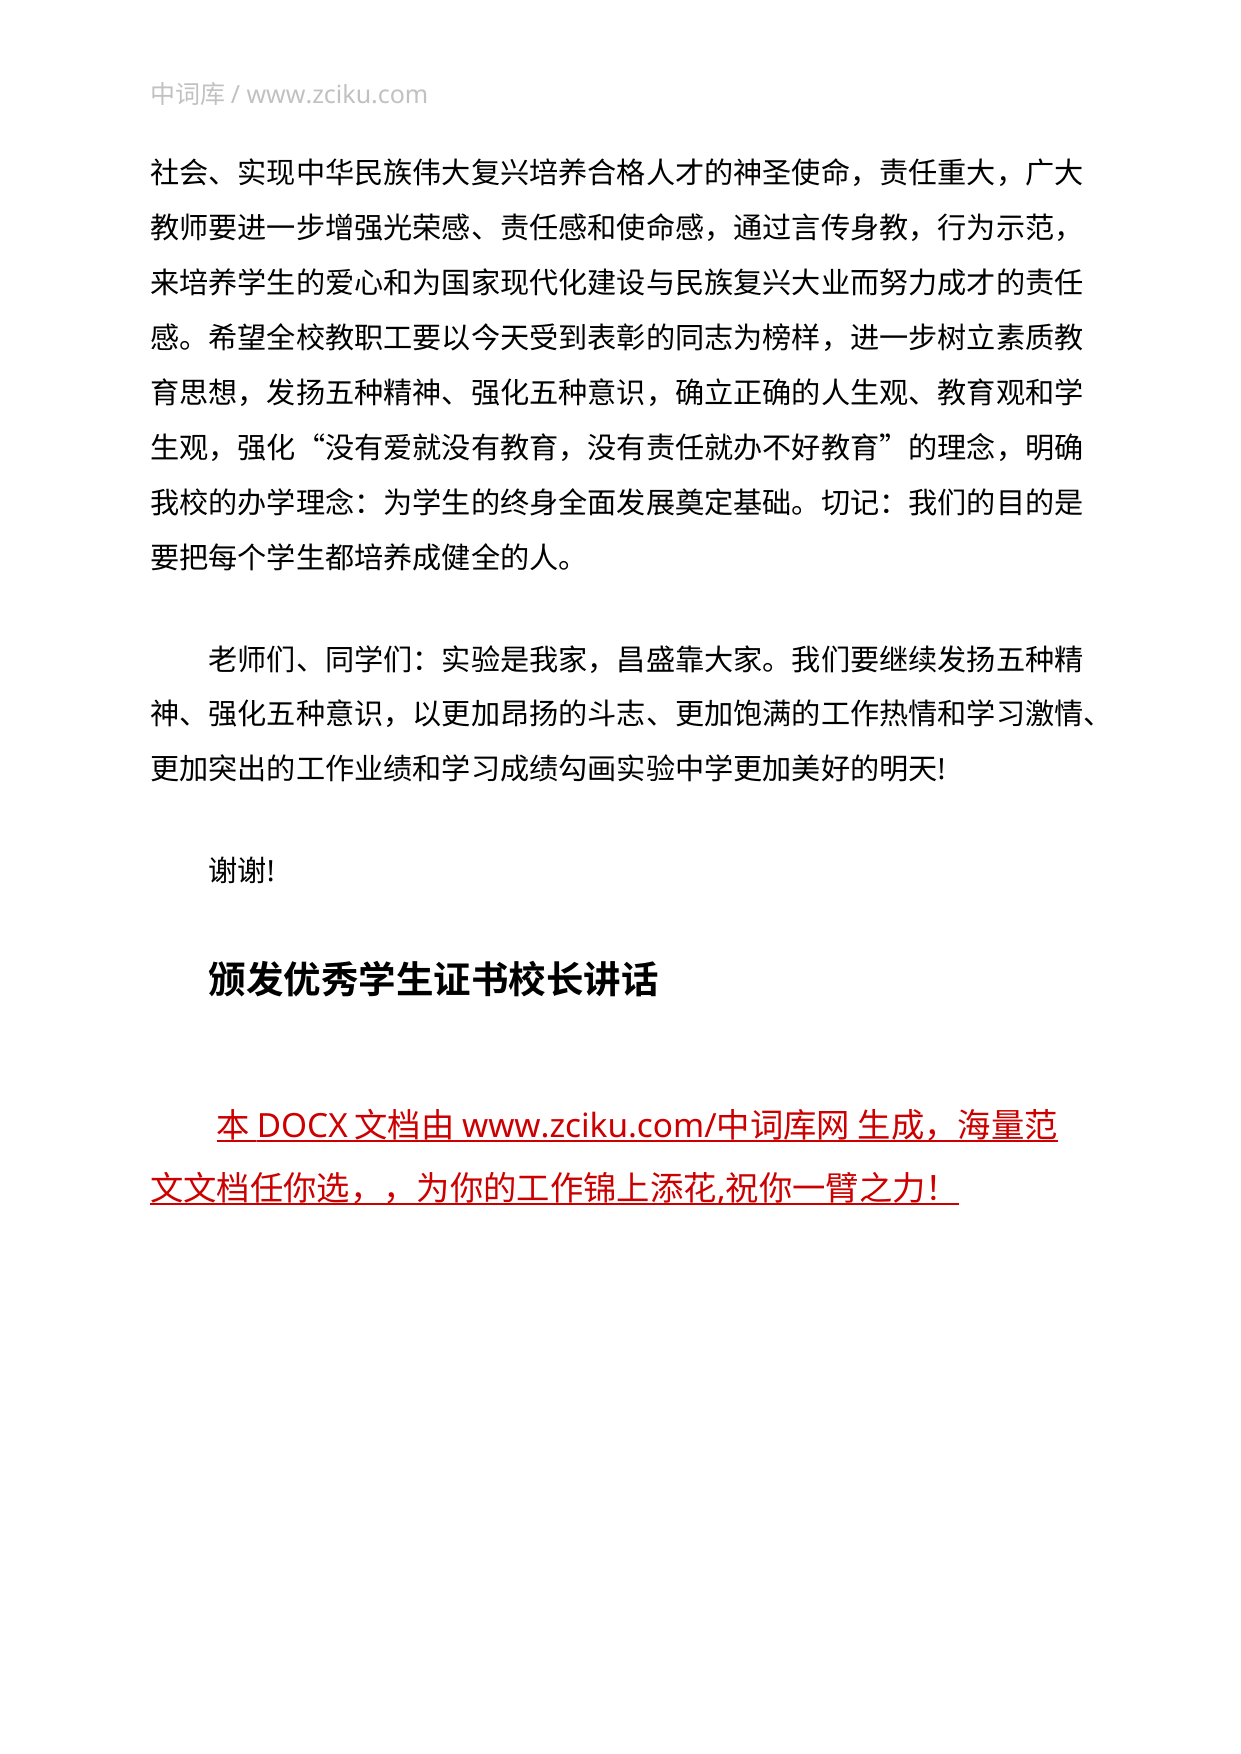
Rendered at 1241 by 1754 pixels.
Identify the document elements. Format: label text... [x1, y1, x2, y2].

text 本DOCX文档由 www.zciku.com/中词库网 生成，海量范文文档任你选，，为你的工作锦上添花,祝你一臂之力！ [150, 1098, 1090, 1210]
text 颁发优秀学生证书校长讲话 [150, 950, 1090, 1004]
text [150, 150, 1090, 577]
text 老师们、同学们：实验是我家，昌盛靠大家。我们要继续发扬五种精神、强化五种意识，以更加昂扬的斗志、更加饱满的工作热情和学习激情、更加突出的工作业绩和学习成绩勾画实验中学更加美好的明天! [150, 636, 1090, 788]
text 谢谢! [150, 848, 1090, 890]
